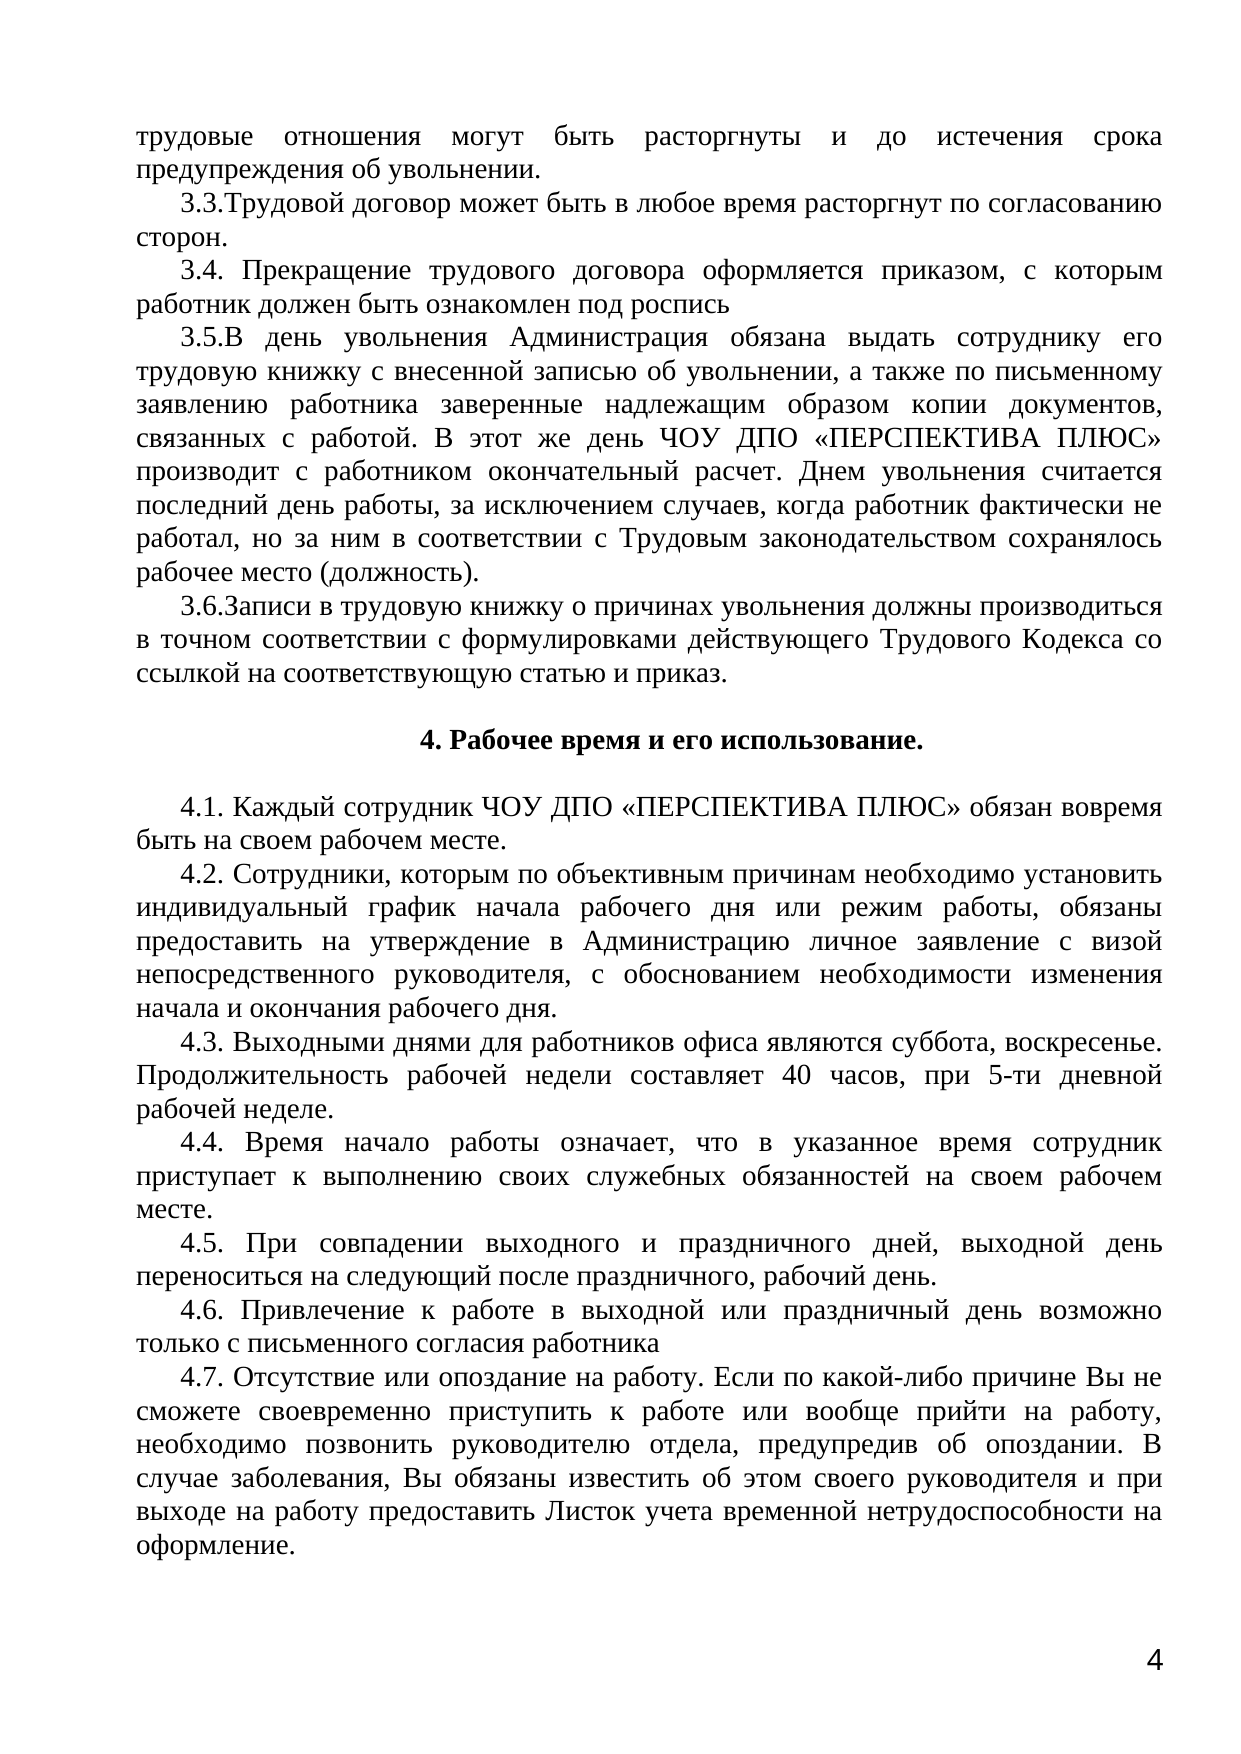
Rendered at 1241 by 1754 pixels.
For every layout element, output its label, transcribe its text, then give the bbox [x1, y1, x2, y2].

text 3.5.В день увольнения Администрация обязана выдать сотруднику его трудовую книжку с внесенной записью об увольнении, а также по письменному заявлению работника заверенные надлежащим образом копии документов, связанных с работой. В этот же день ЧОУ ДПО «ПЕРСПЕКТИВА ПЛЮС» производит с работником окончательный расчет. Днем увольнения считается последний день работы, за исключением случаев, когда работник фактически не работал, но за ним в соответствии с Трудовым законодательством сохранялось рабочее место (должность). [136, 319, 1163, 588]
text 4.1. Каждый сотрудник ЧОУ ДПО «ПЕРСПЕКТИВА ПЛЮС» обязан вовремя быть на своем рабочем месте. [136, 789, 1163, 856]
text 3.3.Трудовой договор может быть в любое время расторгнут по согласованию сторон. [136, 185, 1163, 252]
text 4.7. Отсутствие или опоздание на работу. Если по какой-либо причине Вы не сможете своевременно приступить к работе или вообще прийти на работу, необходимо позвонить руководителю отдела, предупредив об опоздании. В случае заболевания, Вы обязаны известить об этом своего руководителя и при выходе на работу предоставить Листок учета временной нетрудоспособности на оформление. [136, 1359, 1163, 1560]
text 4.6. Привлечение к работе в выходной или праздничный день возможно только с письменного согласия работника [136, 1292, 1163, 1359]
text 4. Рабочее время и его использование. [136, 722, 1163, 755]
text 4.4. Время начало работы означает, что в указанное время сотрудник приступает к выполнению своих служебных обязанностей на своем рабочем месте. [136, 1124, 1163, 1225]
text 4.2. Сотрудники, которым по объективным причинам необходимо установить индивидуальный график начала рабочего дня или режим работы, обязаны предоставить на утверждение в Администрацию личное заявление с визой непосредственного руководителя, с обоснованием необходимости изменения начала и окончания рабочего дня. [136, 856, 1163, 1024]
text 3.4. Прекращение трудового договора оформляется приказом, с которым работник должен быть ознакомлен под роспись [136, 252, 1163, 319]
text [136, 118, 1163, 185]
text 4.5. При совпадении выходного и праздничного дней, выходной день переноситься на следующий после праздничного, рабочий день. [136, 1225, 1163, 1292]
text 3.6.Записи в трудовую книжку о причинах увольнения должны производиться в точном соответствии с формулировками действующего Трудового Кодекса со ссылкой на соответствующую статью и приказ. [136, 588, 1163, 688]
text 4.3. Выходными днями для работников офиса являются суббота, воскресенье. Продолжительность рабочей недели составляет 40 часов, при 5-ти дневной рабочей неделе. [136, 1024, 1163, 1124]
